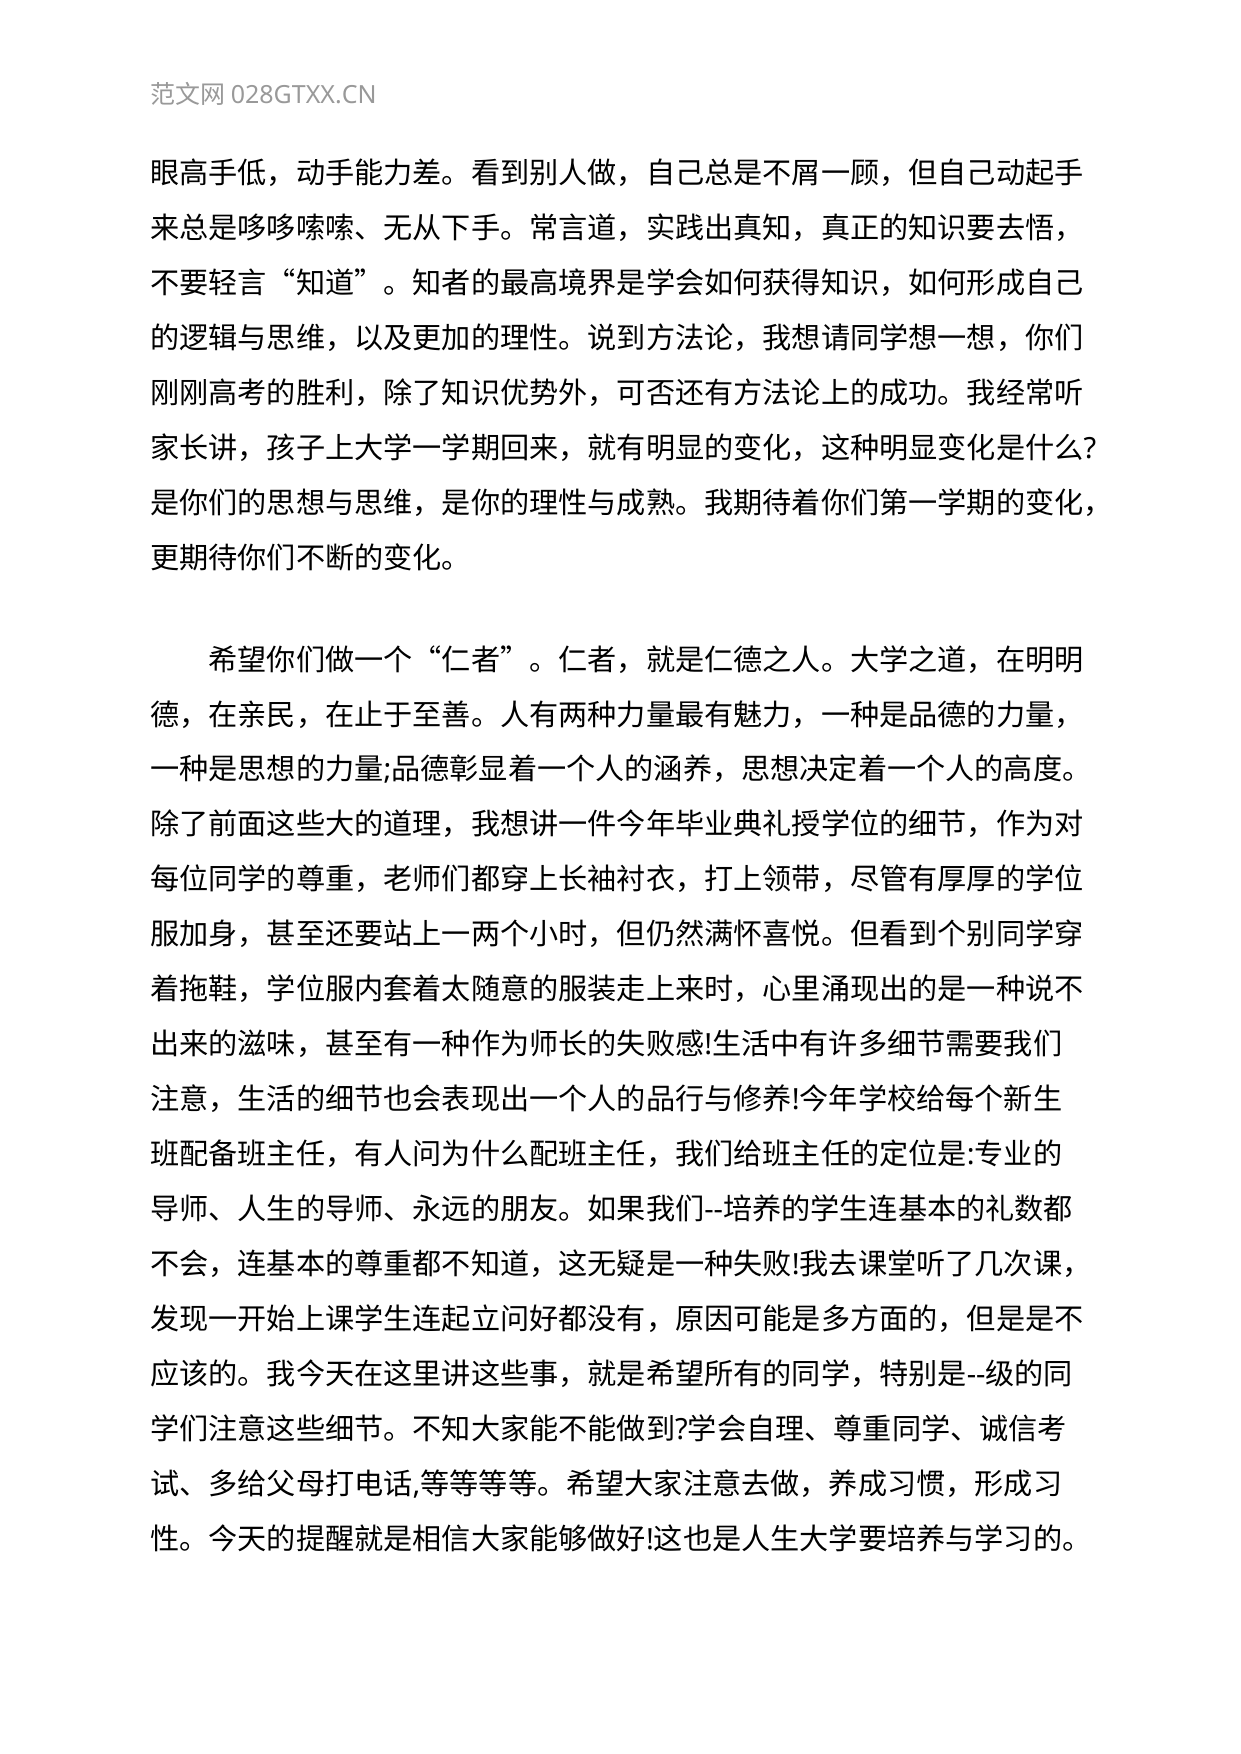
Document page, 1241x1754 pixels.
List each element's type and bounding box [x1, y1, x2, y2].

text [150, 636, 1090, 1558]
text [150, 150, 1090, 577]
